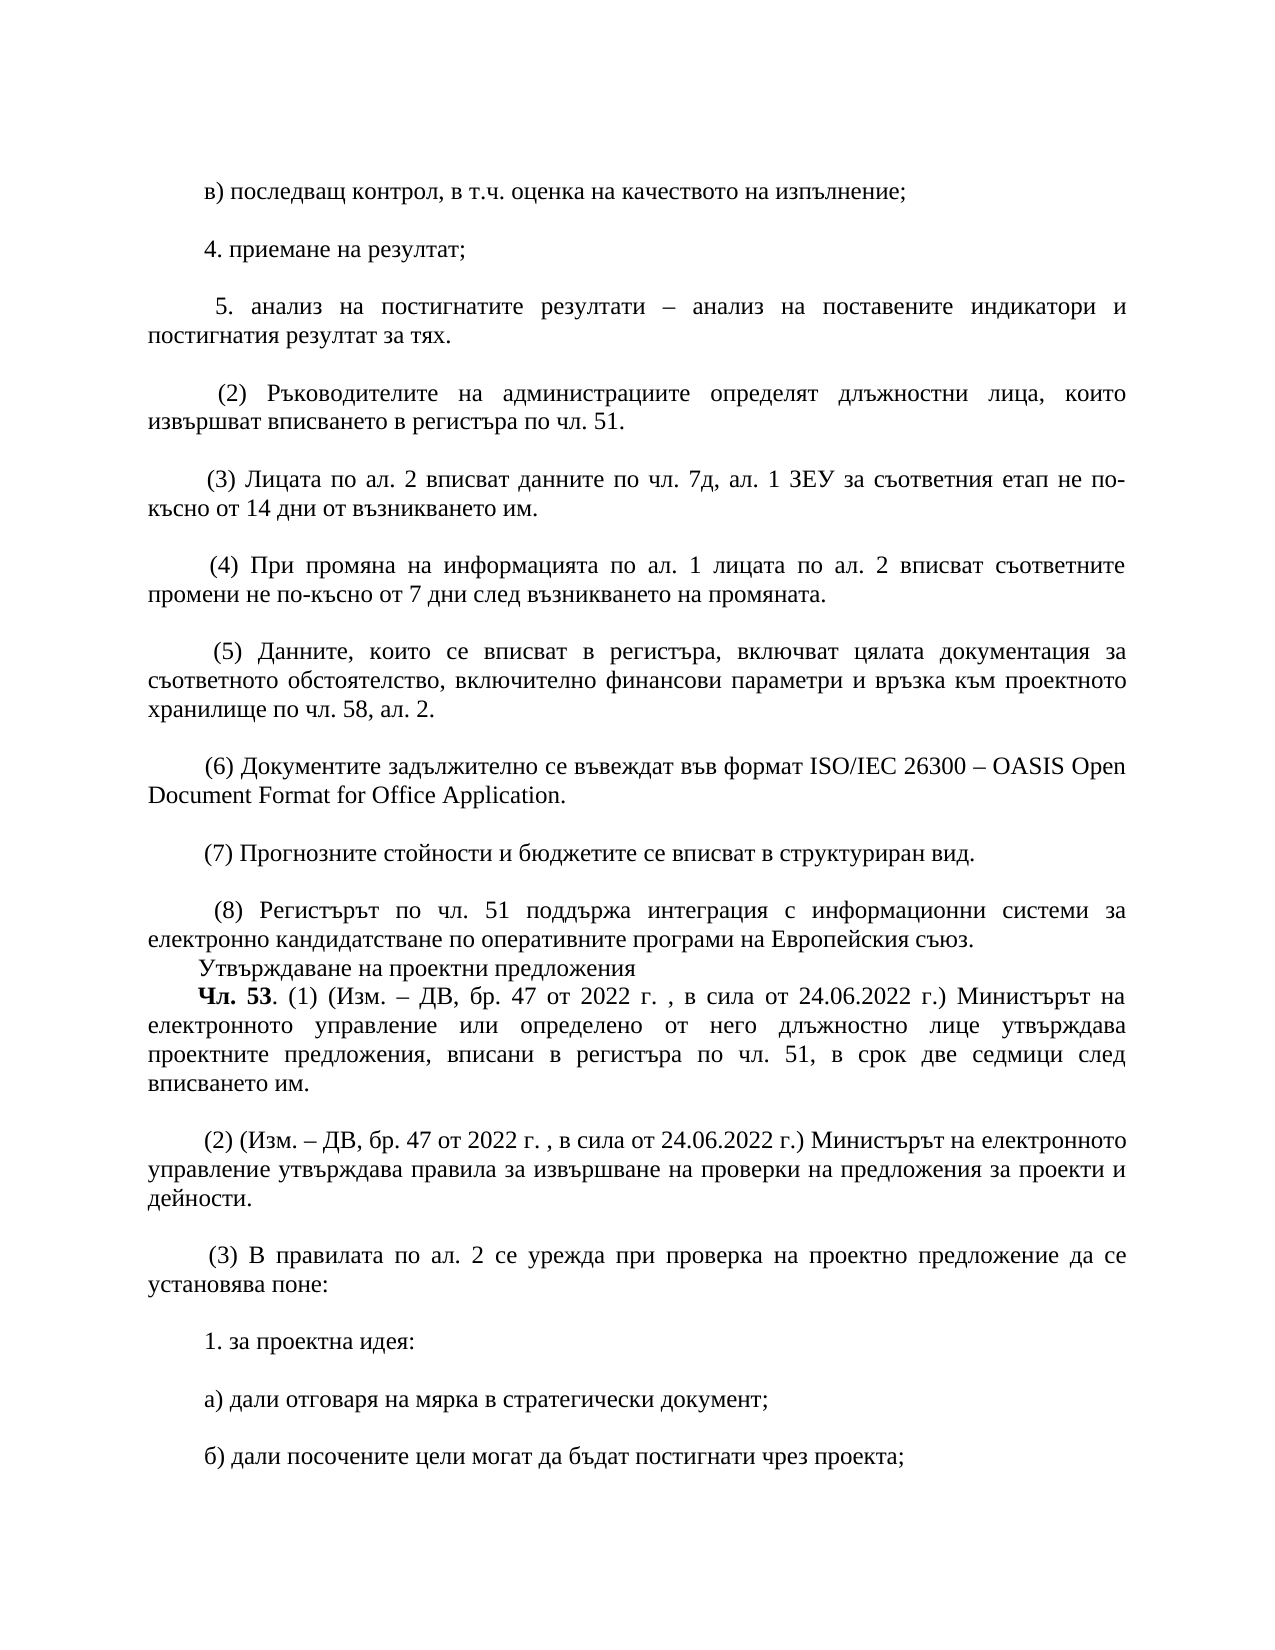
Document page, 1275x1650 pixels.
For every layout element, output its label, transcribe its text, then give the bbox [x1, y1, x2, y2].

text Чл. 53. (1) (Изм. – ДВ, бр. 47 от 2022 г. , в сила от 24.06.2022 г.) Министърът на електронното управление или определено от него длъжностно лице утвърждава проектните предложения, вписани в регистъра по чл. 51, в срок две седмици след вписването им. [148, 981, 1127, 1096]
text в) последващ контрол, в т.ч. оценка на качеството на изпълнение; [148, 176, 1127, 205]
text (8) Регистърът по чл. 51 поддържа интеграция с информационни системи за електронно кандидатстване по оперативните програми на Европейския съюз. [148, 895, 1127, 953]
text (6) Документите задължително се въвеждат във формат ISO/IEC 26300 – OASIS Open Document Format for Office Application. [148, 751, 1127, 809]
text (2) Ръководителите на администрациите определят длъжностни лица, които извършват вписването в регистъра по чл. 51. [148, 378, 1127, 435]
text (2) (Изм. – ДВ, бр. 47 от 2022 г. , в сила от 24.06.2022 г.) Министърът на електронното управление утвърждава правила за извършване на проверки на предложения за проекти и дейности. [148, 1125, 1127, 1211]
text (3) В правилата по ал. 2 се урежда при проверка на проектно предложение да се установява поне: [148, 1240, 1127, 1298]
text 5. анализ на постигнатите резултати – анализ на поставените индикатори и постигнатия резултат за тях. [148, 291, 1127, 349]
text б) дали посочените цели могат да бъдат постигнати чрез проекта; [148, 1441, 1127, 1470]
text а) дали отговаря на мярка в стратегически документ; [148, 1384, 1127, 1413]
text 4. приемане на резултат; [148, 234, 1127, 263]
text (3) Лицата по ал. 2 вписват данните по чл. 7д, ал. 1 ЗЕУ за съответния етап не по-късно от 14 дни от възникването им. [148, 464, 1127, 521]
text (5) Данните, които се вписват в регистъра, включват цялата документация за съответното обстоятелство, включително финансови параметри и връзка към проектното хранилище по чл. 58, ал. 2. [148, 636, 1127, 723]
text (4) При промяна на информацията по ал. 1 лицата по ал. 2 вписват съответните промени не по-късно от 7 дни след възникването на промяната. [148, 550, 1127, 608]
text Утвърждаване на проектни предложения [148, 953, 1127, 981]
text 1. за проектна идея: [148, 1326, 1127, 1355]
text (7) Прогнозните стойности и бюджетите се вписват в структуриран вид. [148, 838, 1127, 866]
